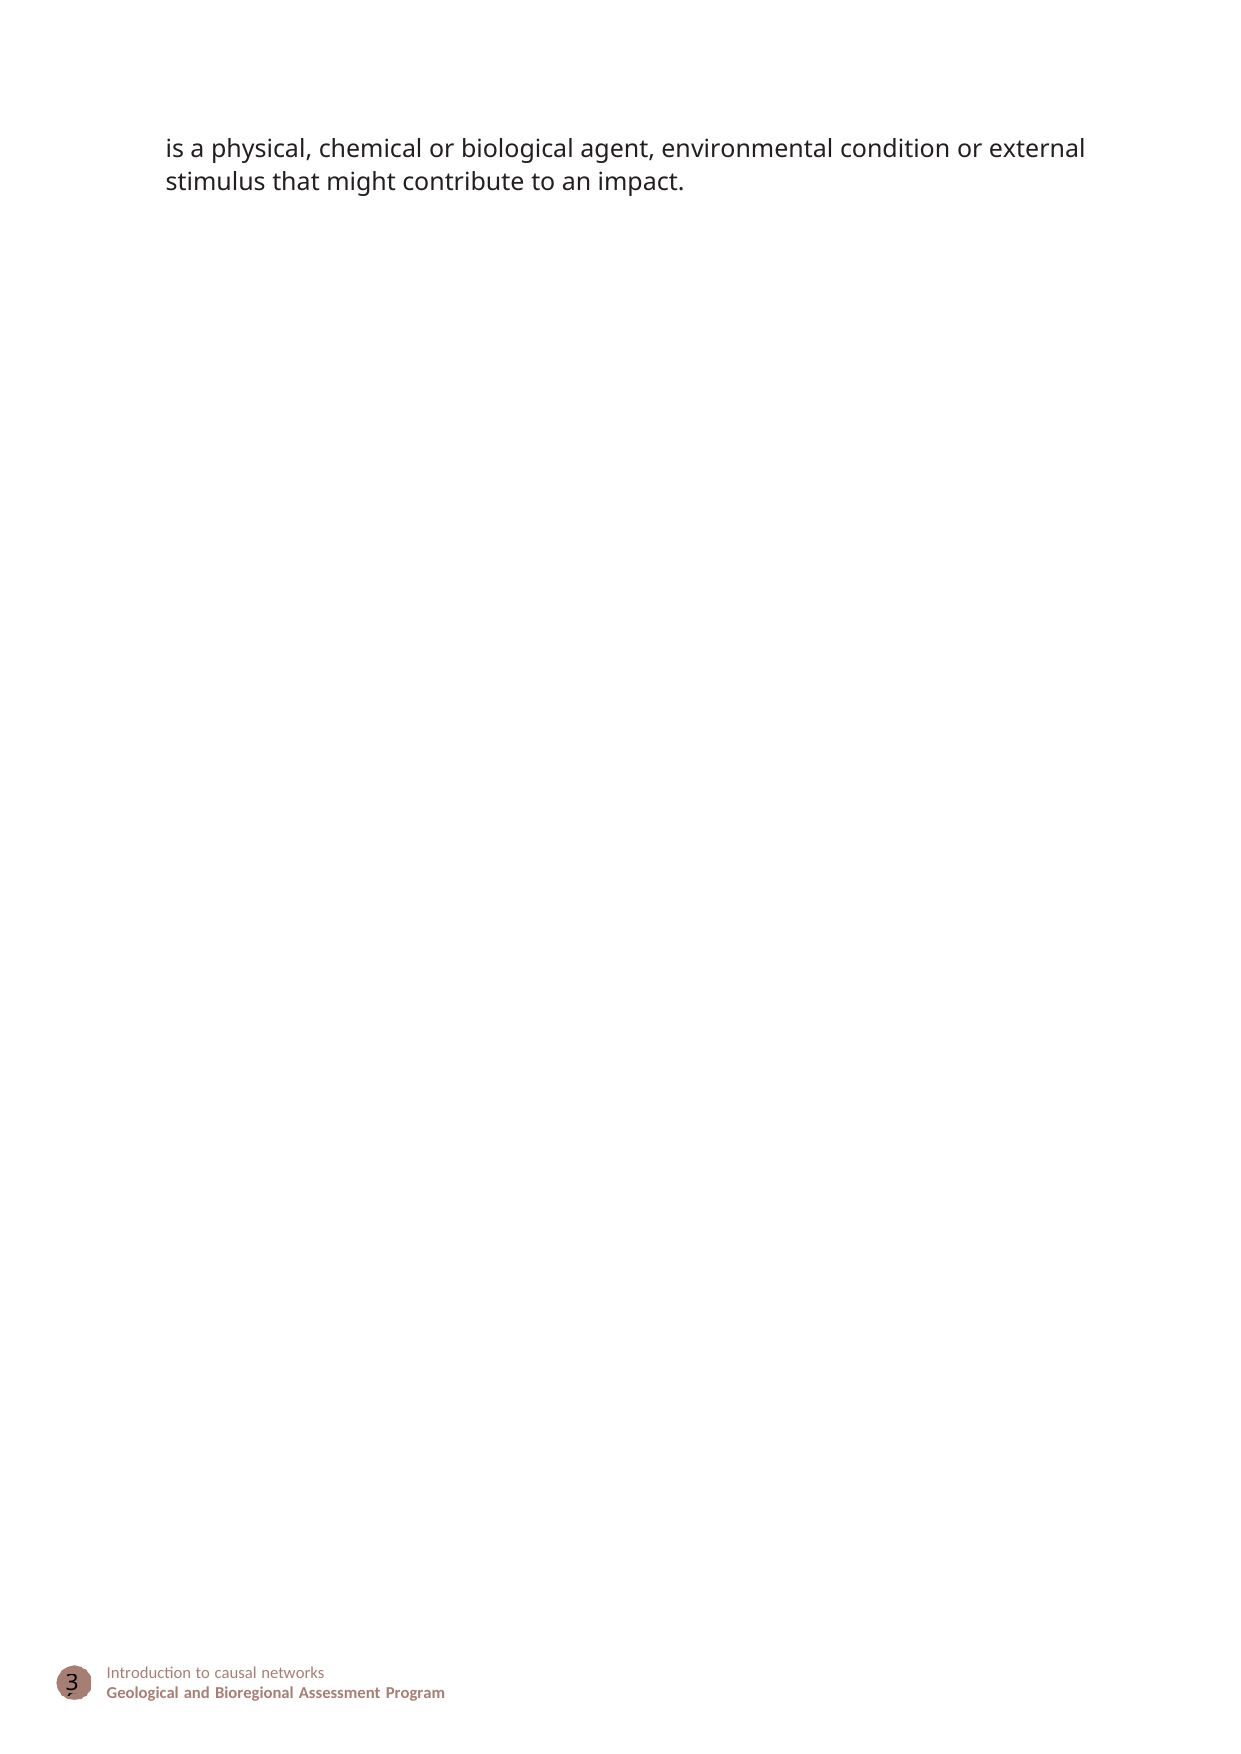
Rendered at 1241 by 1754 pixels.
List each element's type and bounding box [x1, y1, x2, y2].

picture [56, 1665, 92, 1700]
text [165, 131, 1127, 198]
